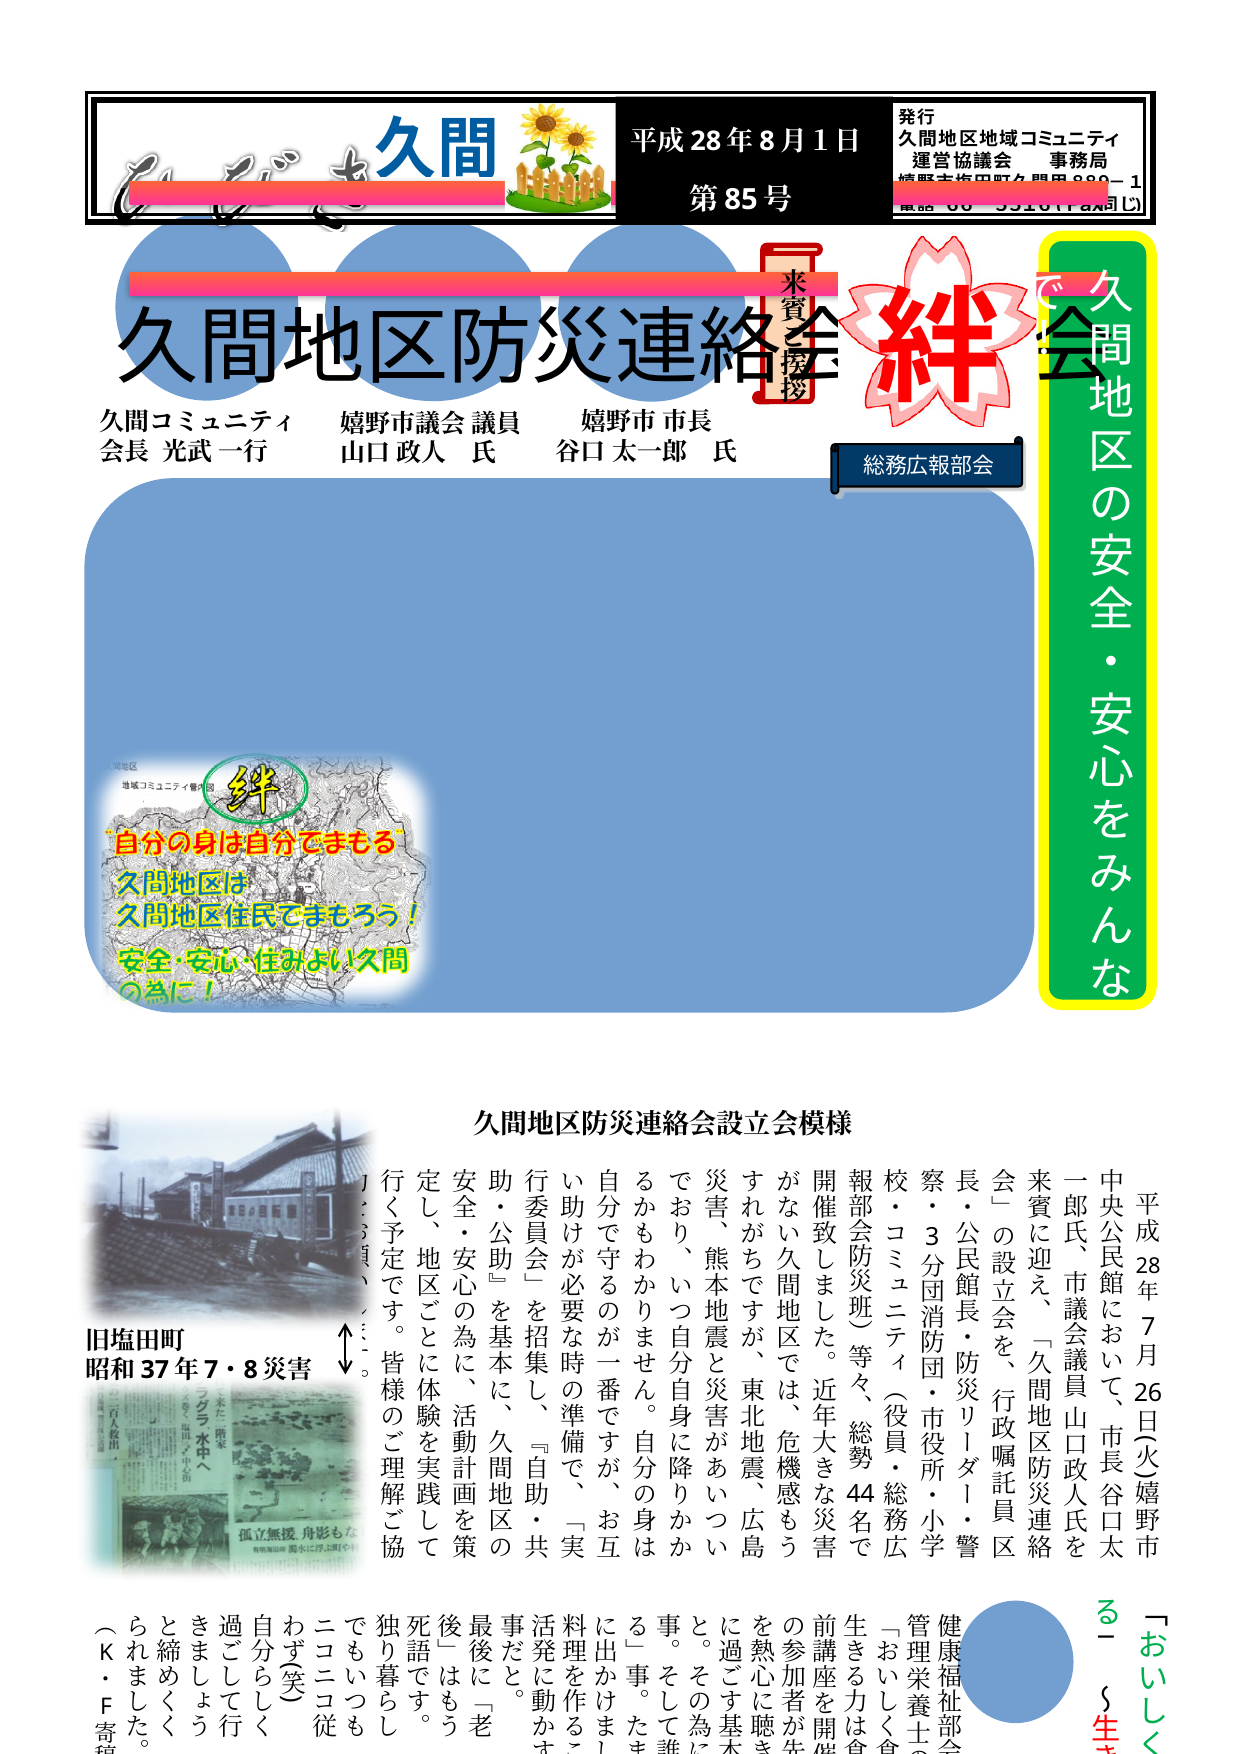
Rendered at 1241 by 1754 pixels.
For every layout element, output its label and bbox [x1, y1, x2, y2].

table_header [91, 94, 1149, 213]
picture [85, 225, 385, 232]
picture [504, 103, 611, 213]
picture [105, 1133, 352, 1304]
picture [838, 236, 1037, 427]
picture [109, 771, 418, 990]
picture [105, 1404, 342, 1554]
picture [88, 137, 385, 219]
